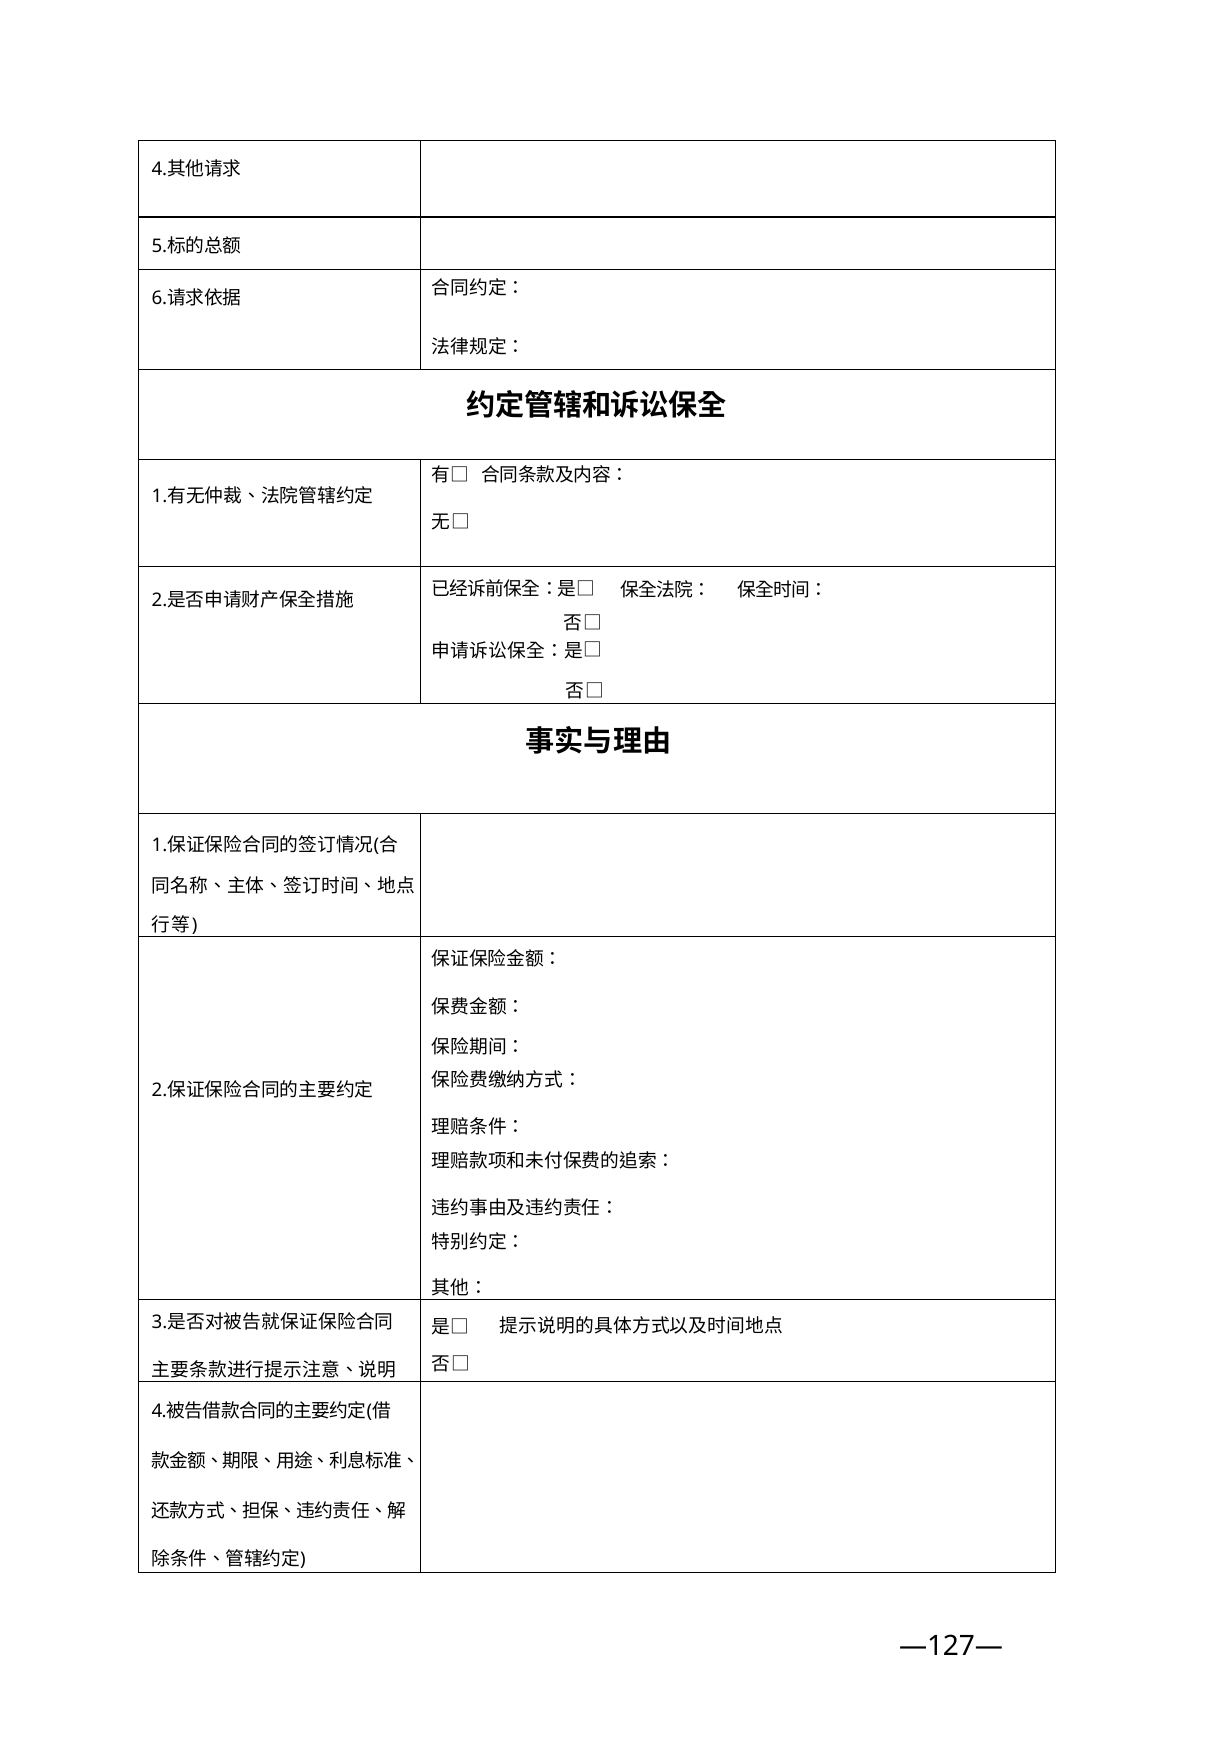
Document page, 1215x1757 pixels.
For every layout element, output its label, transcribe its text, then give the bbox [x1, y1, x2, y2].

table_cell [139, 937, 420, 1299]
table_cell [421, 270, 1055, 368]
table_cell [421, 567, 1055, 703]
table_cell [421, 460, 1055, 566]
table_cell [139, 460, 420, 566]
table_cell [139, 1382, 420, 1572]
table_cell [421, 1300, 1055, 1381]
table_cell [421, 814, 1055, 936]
text —127— [899, 1632, 1057, 1661]
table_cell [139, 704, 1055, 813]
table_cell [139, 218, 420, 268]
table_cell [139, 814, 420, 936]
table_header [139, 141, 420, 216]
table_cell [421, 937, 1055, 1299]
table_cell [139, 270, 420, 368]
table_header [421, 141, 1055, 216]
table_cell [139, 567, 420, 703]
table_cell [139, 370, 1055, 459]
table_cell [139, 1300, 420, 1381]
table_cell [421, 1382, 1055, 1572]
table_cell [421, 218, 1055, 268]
